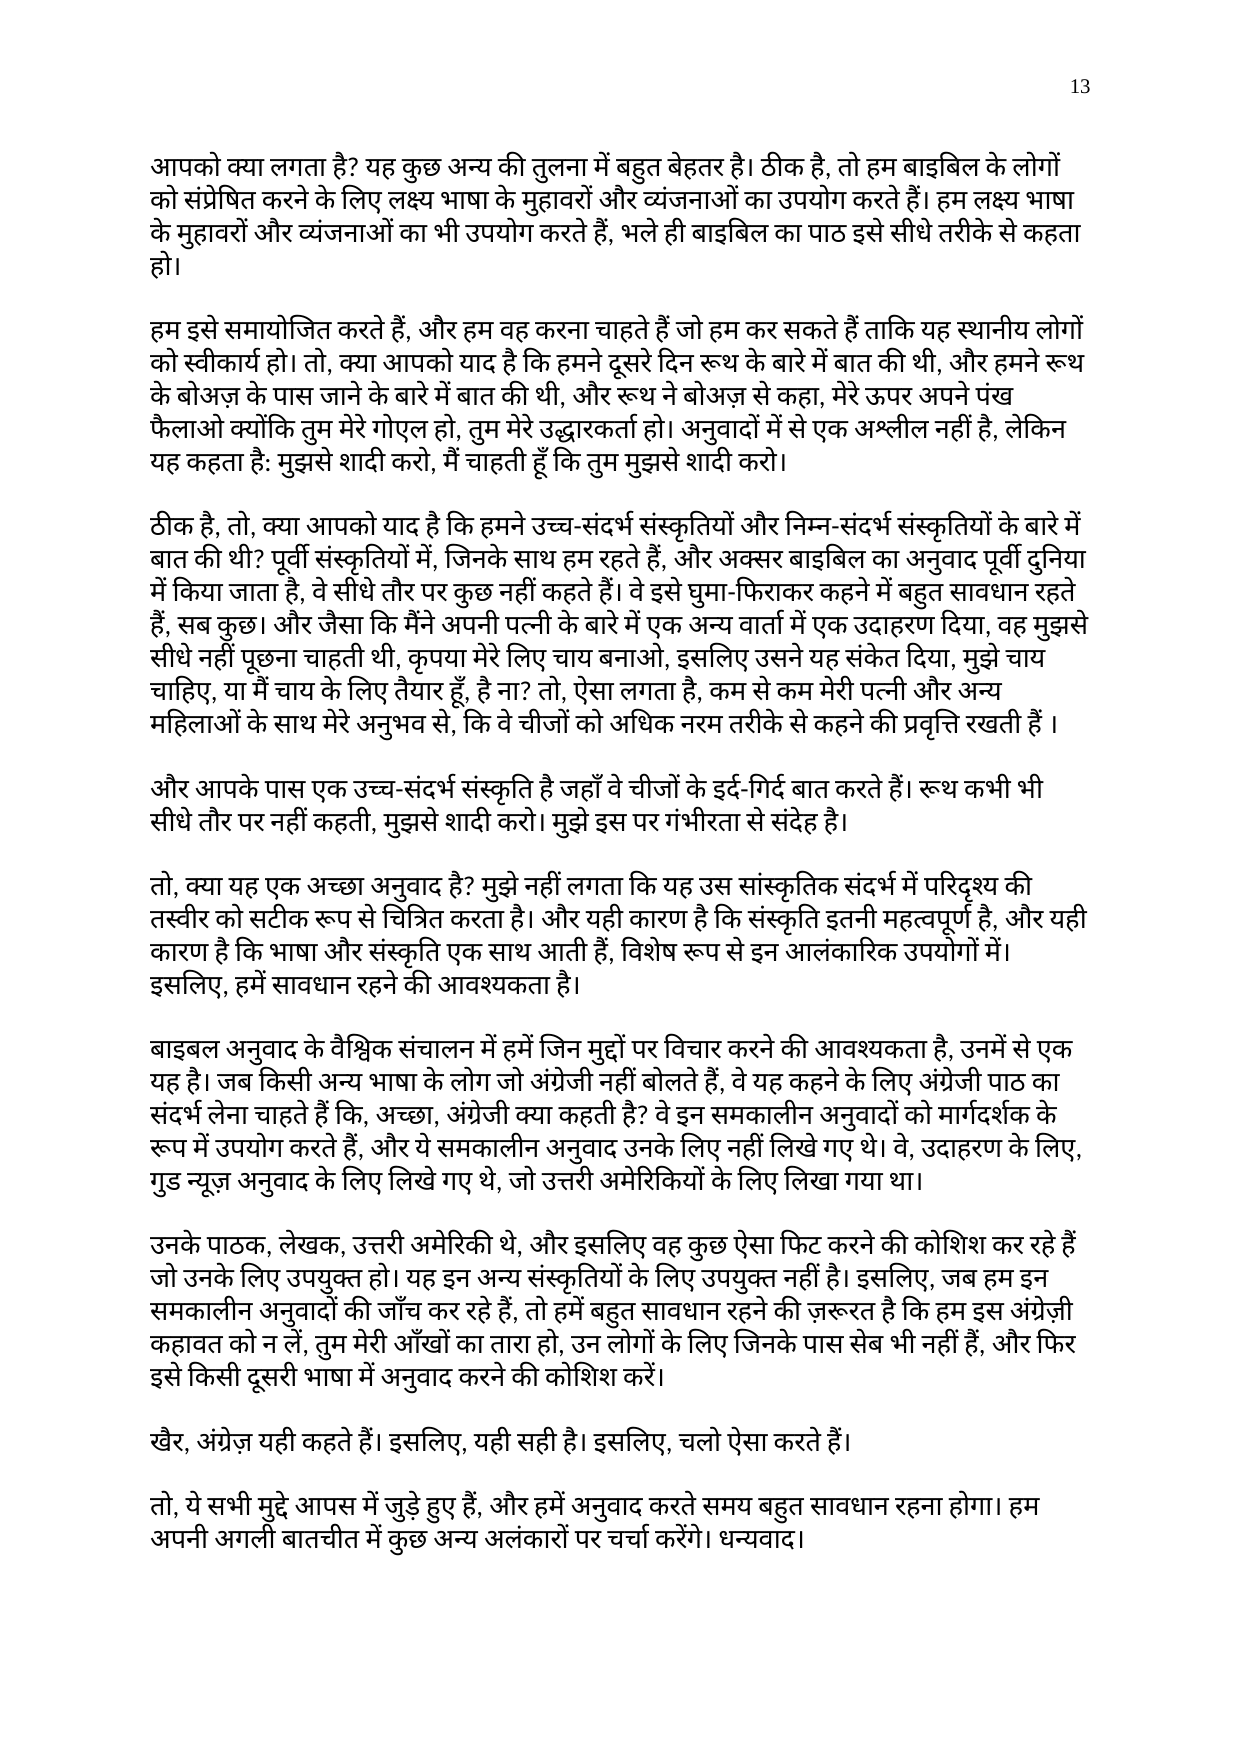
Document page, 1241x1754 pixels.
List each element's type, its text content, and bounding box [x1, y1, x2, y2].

text ठीक है, तो, क्या आपको याद है कि हमने उच्च-संदर्भ संस्कृतियों और निम्न-संदर्भ संस्कृतियों के बारे में बात की थी? पूर्वी संस्कृतियों में, जिनके साथ हम रहते हैं, और अक्सर बाइबिल का अनुवाद पूर्वी दुनिया में किया जाता है, वे सीधे तौर पर कुछ नहीं कहते हैं। वे इसे घुमा-फिराकर कहने में बहुत सावधान रहते हैं, सब कुछ। और जैसा कि मैंने अपनी पत्नी के बारे में एक अन्य वार्ता में एक उदाहरण दिया, वह मुझसे सीधे नहीं पूछना चाहती थी, कृपया मेरे लिए चाय बनाओ, इसलिए उसने यह संकेत दिया, मुझे चाय चाहिए, या मैं चाय के लिए तैयार हूँ, है ना? तो, ऐसा लगता है, कम से कम मेरी पत्नी और अन्य महिलाओं के साथ मेरे अनुभव से, कि वे चीजों को अधिक नरम तरीके से कहने की प्रवृत्ति रखती हैं । [150, 509, 1090, 741]
text उनके पाठक, लेखक, उत्तरी अमेरिकी थे, और इसलिए वह कुछ ऐसा फिट करने की कोशिश कर रहे हैं जो उनके लिए उपयुक्त हो। यह इन अन्य संस्कृतियों के लिए उपयुक्त नहीं है। इसलिए, जब हम इन समकालीन अनुवादों की जाँच कर रहे हैं, तो हमें बहुत सावधान रहने की ज़रूरत है कि हम इस अंग्रेज़ी कहावत को न लें, तुम मेरी आँखों का तारा हो, उन लोगों के लिए जिनके पास सेब भी नहीं हैं, और फिर इसे किसी दूसरी भाषा में अनुवाद करने की कोशिश करें। [150, 1228, 1090, 1393]
text और आपके पास एक उच्च-संदर्भ संस्कृति है जहाँ वे चीजों के इर्द-गिर्द बात करते हैं। रूथ कभी भी सीधे तौर पर नहीं कहती, मुझसे शादी करो। मुझे इस पर गंभीरता से संदेह है। [150, 772, 1090, 838]
text बाइबल अनुवाद के वैश्विक संचालन में हमें जिन मुद्दों पर विचार करने की आवश्यकता है, उनमें से एक यह है। जब किसी अन्य भाषा के लोग जो अंग्रेजी नहीं बोलते हैं, वे यह कहने के लिए अंग्रेजी पाठ का संदर्भ लेना चाहते हैं कि, अच्छा, अंग्रेजी क्या कहती है? वे इन समकालीन अनुवादों को मार्गदर्शक के रूप में उपयोग करते हैं, और ये समकालीन अनुवाद उनके लिए नहीं लिखे गए थे। वे, उदाहरण के लिए, गुड न्यूज़ अनुवाद के लिए लिखे गए थे, जो उत्तरी अमेरिकियों के लिए लिखा गया था। [150, 1032, 1090, 1197]
text हम इसे समायोजित करते हैं, और हम वह करना चाहते हैं जो हम कर सकते हैं ताकि यह स्थानीय लोगों को स्वीकार्य हो। तो, क्या आपको याद है कि हमने दूसरे दिन रूथ के बारे में बात की थी, और हमने रूथ के बोअज़ के पास जाने के बारे में बात की थी, और रूथ ने बोअज़ से कहा, मेरे ऊपर अपने पंख फैलाओ क्योंकि तुम मेरे गोएल हो, तुम मेरे उद्धारकर्ता हो। अनुवादों में से एक अश्लील नहीं है, लेकिन यह कहता है: मुझसे शादी करो, मैं चाहती हूँ कि तुम मुझसे शादी करो। [150, 313, 1090, 478]
text आपको क्या लगता है? यह कुछ अन्य की तुलना में बहुत बेहतर है। ठीक है, तो हम बाइबिल के लोगों को संप्रेषित करने के लिए लक्ष्य भाषा के मुहावरों और व्यंजनाओं का उपयोग करते हैं। हम लक्ष्य भाषा के मुहावरों और व्यंजनाओं का भी उपयोग करते हैं, भले ही बाइबिल का पाठ इसे सीधे तरीके से कहता हो। [150, 150, 1090, 282]
text तो, क्या यह एक अच्छा अनुवाद है? मुझे नहीं लगता कि यह उस सांस्कृतिक संदर्भ में परिदृश्य की तस्वीर को सटीक रूप से चित्रित करता है। और यही कारण है कि संस्कृति इतनी महत्वपूर्ण है, और यही कारण है कि भाषा और संस्कृति एक साथ आती हैं, विशेष रूप से इन आलंकारिक उपयोगों में। इसलिए, हमें सावधान रहने की आवश्यकता है। [150, 869, 1090, 1001]
text खैर, अंग्रेज़ यही कहते हैं। इसलिए, यही सही है। इसलिए, चलो ऐसा करते हैं। [150, 1425, 1090, 1458]
text तो, ये सभी मुद्दे आपस में जुड़े हुए हैं, और हमें अनुवाद करते समय बहुत सावधान रहना होगा। हम अपनी अगली बातचीत में कुछ अन्य अलंकारों पर चर्चा करेंगे। धन्यवाद। [150, 1489, 1090, 1555]
